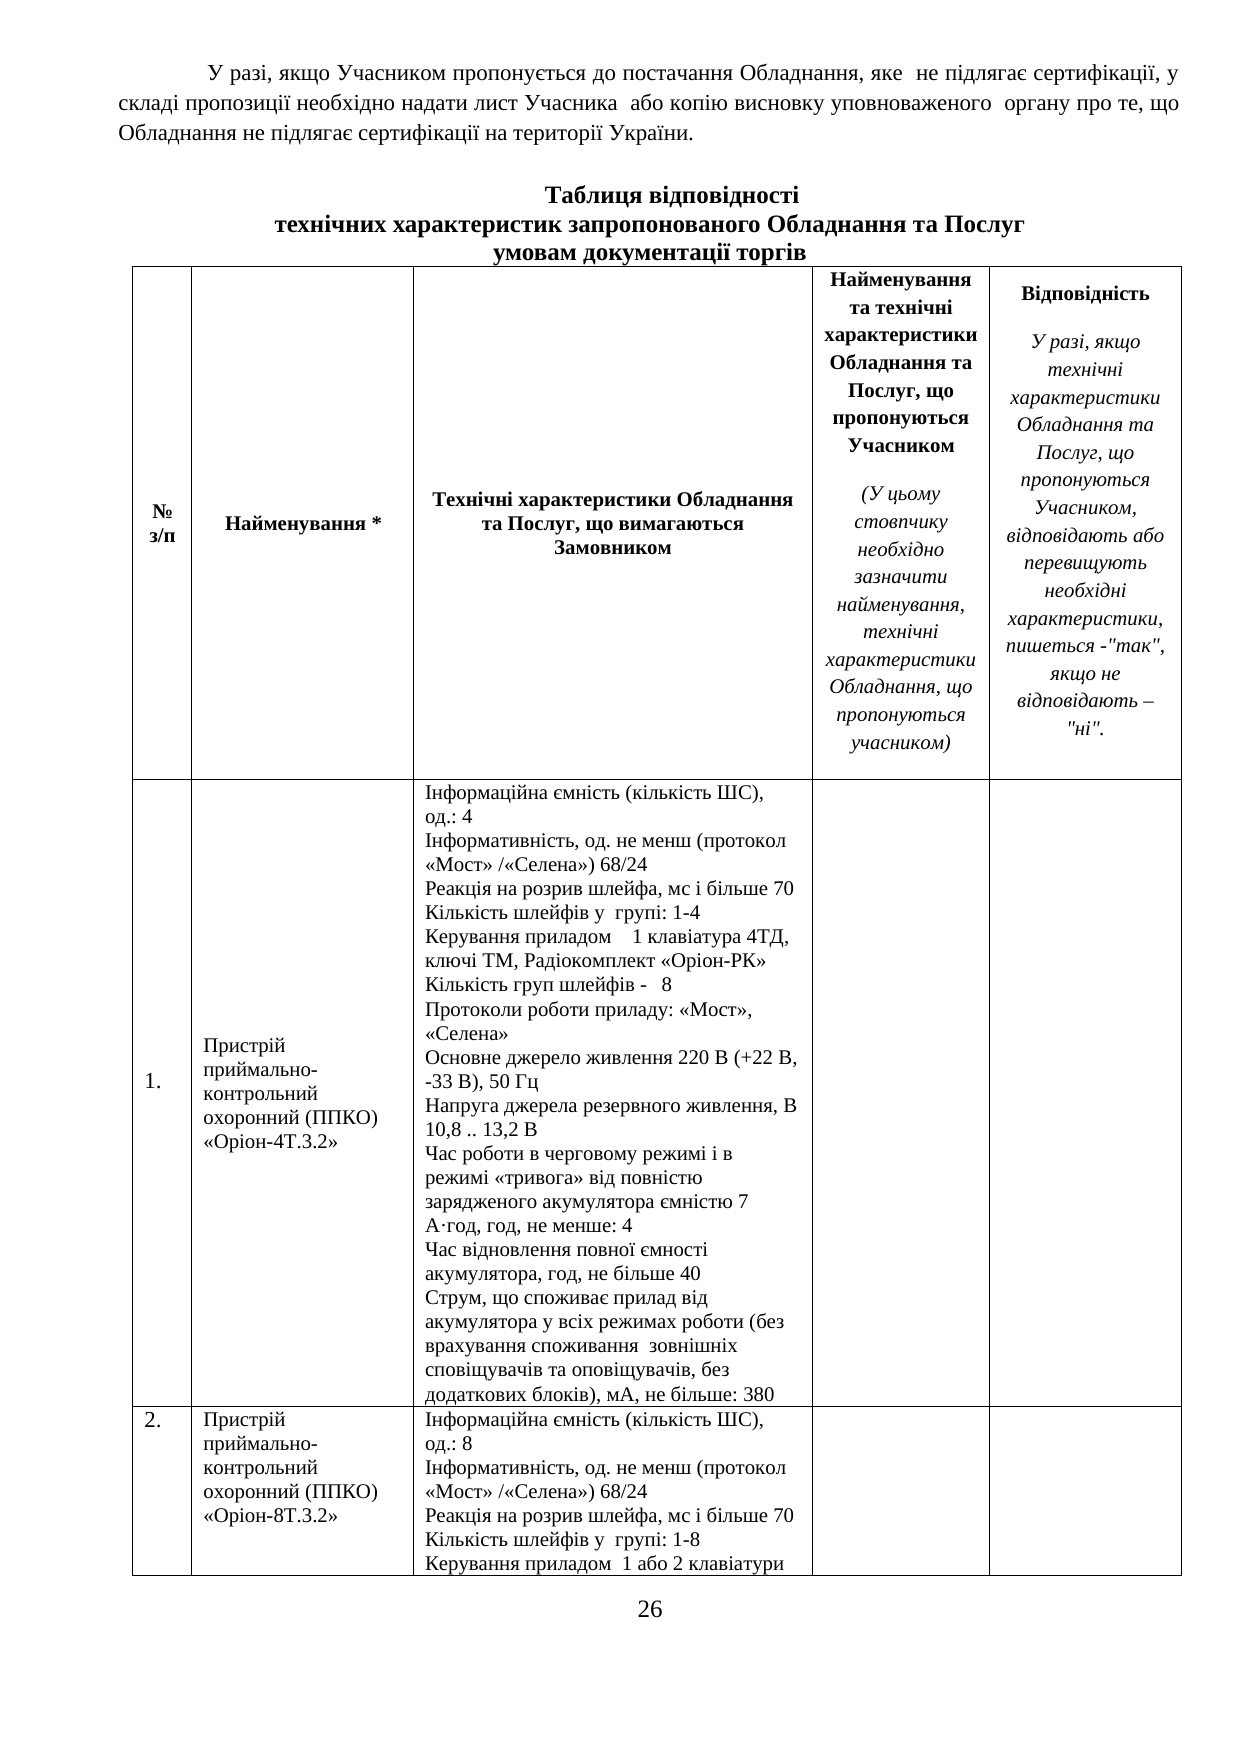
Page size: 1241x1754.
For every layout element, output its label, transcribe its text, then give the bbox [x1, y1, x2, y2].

table_cell [813, 780, 989, 1406]
table_cell [133, 1407, 191, 1575]
text У разі, якщо Учасником пропонується до постачання Обладнання, яке не підлягає сертифікації, у складі пропозиції необхідно надати лист Учасника або копію висновку уповноваженого органу про те, що Обладнання не підлягає сертифікації на території України. [118, 59, 1181, 146]
table_cell Інформаційна ємність (кількість ШС), од.: 4 Інформативність, од. не менш (протокол «Мост» /«Селена») 68/24 Реакція на розрив шлейфа, мс і більше 70 Кількість шлейфів у групі: 1-4 Керування приладом 1 клавіатура 4ТД, ключі TM, Радіокомплект «Оріон-РК» Кількість груп шлейфів - 8 Протоколи роботи приладу: «Мост», «Селена» Основне джерело живлення 220 В (+22 В, -33 В), 50 Гц Напруга джерела резервного живлення, В 10,8 .. 13,2 В Час роботи в черговому режимі і в режимі «тривога» від повністю зарядженого акумулятора ємністю 7 A·год, год, не менше: 4 Час відновлення повної ємності акумулятора, год, не більше 40 Струм, що споживає прилад від акумулятора у всіх режимах роботи (без врахування споживання зовнішніх сповіщувачів та оповіщувачів, без додаткових блоків), мА, не більше: 380 [414, 780, 812, 1406]
table_header № з/п [133, 267, 191, 779]
table_cell [990, 780, 1181, 1406]
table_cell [192, 1407, 413, 1575]
table_header Найменування та технічні характеристики Обладнання та Послуг, що пропонуються Учасником (У цьому стовпчику необхідно зазначити найменування, технічні характеристики Обладнання, що пропонуються учасником) [813, 267, 989, 779]
table_cell [133, 780, 191, 1406]
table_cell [414, 1407, 812, 1575]
text технічних характеристик запропонованого Обладнання та Послуг [118, 209, 1181, 237]
table_cell [990, 1407, 1181, 1575]
table_header Відповідність У разі, якщо технічні характеристики Обладнання та Послуг, що пропонуються Учасником, відповідають або перевищують необхідні характеристики, пишеться -"так", якщо не відповідають – "ні". [990, 267, 1181, 779]
text умовам документації торгів [118, 237, 1181, 266]
table_header Технічні характеристики Обладнання та Послуг, що вимагаються Замовником [414, 267, 812, 779]
table_header Найменування * [192, 267, 413, 779]
table_cell [813, 1407, 989, 1575]
table_cell Пристрій приймально-контрольний охоронний (ППКО) «Оріон-4Т.3.2» [192, 780, 413, 1406]
text Таблиця відповідності [118, 180, 1181, 209]
